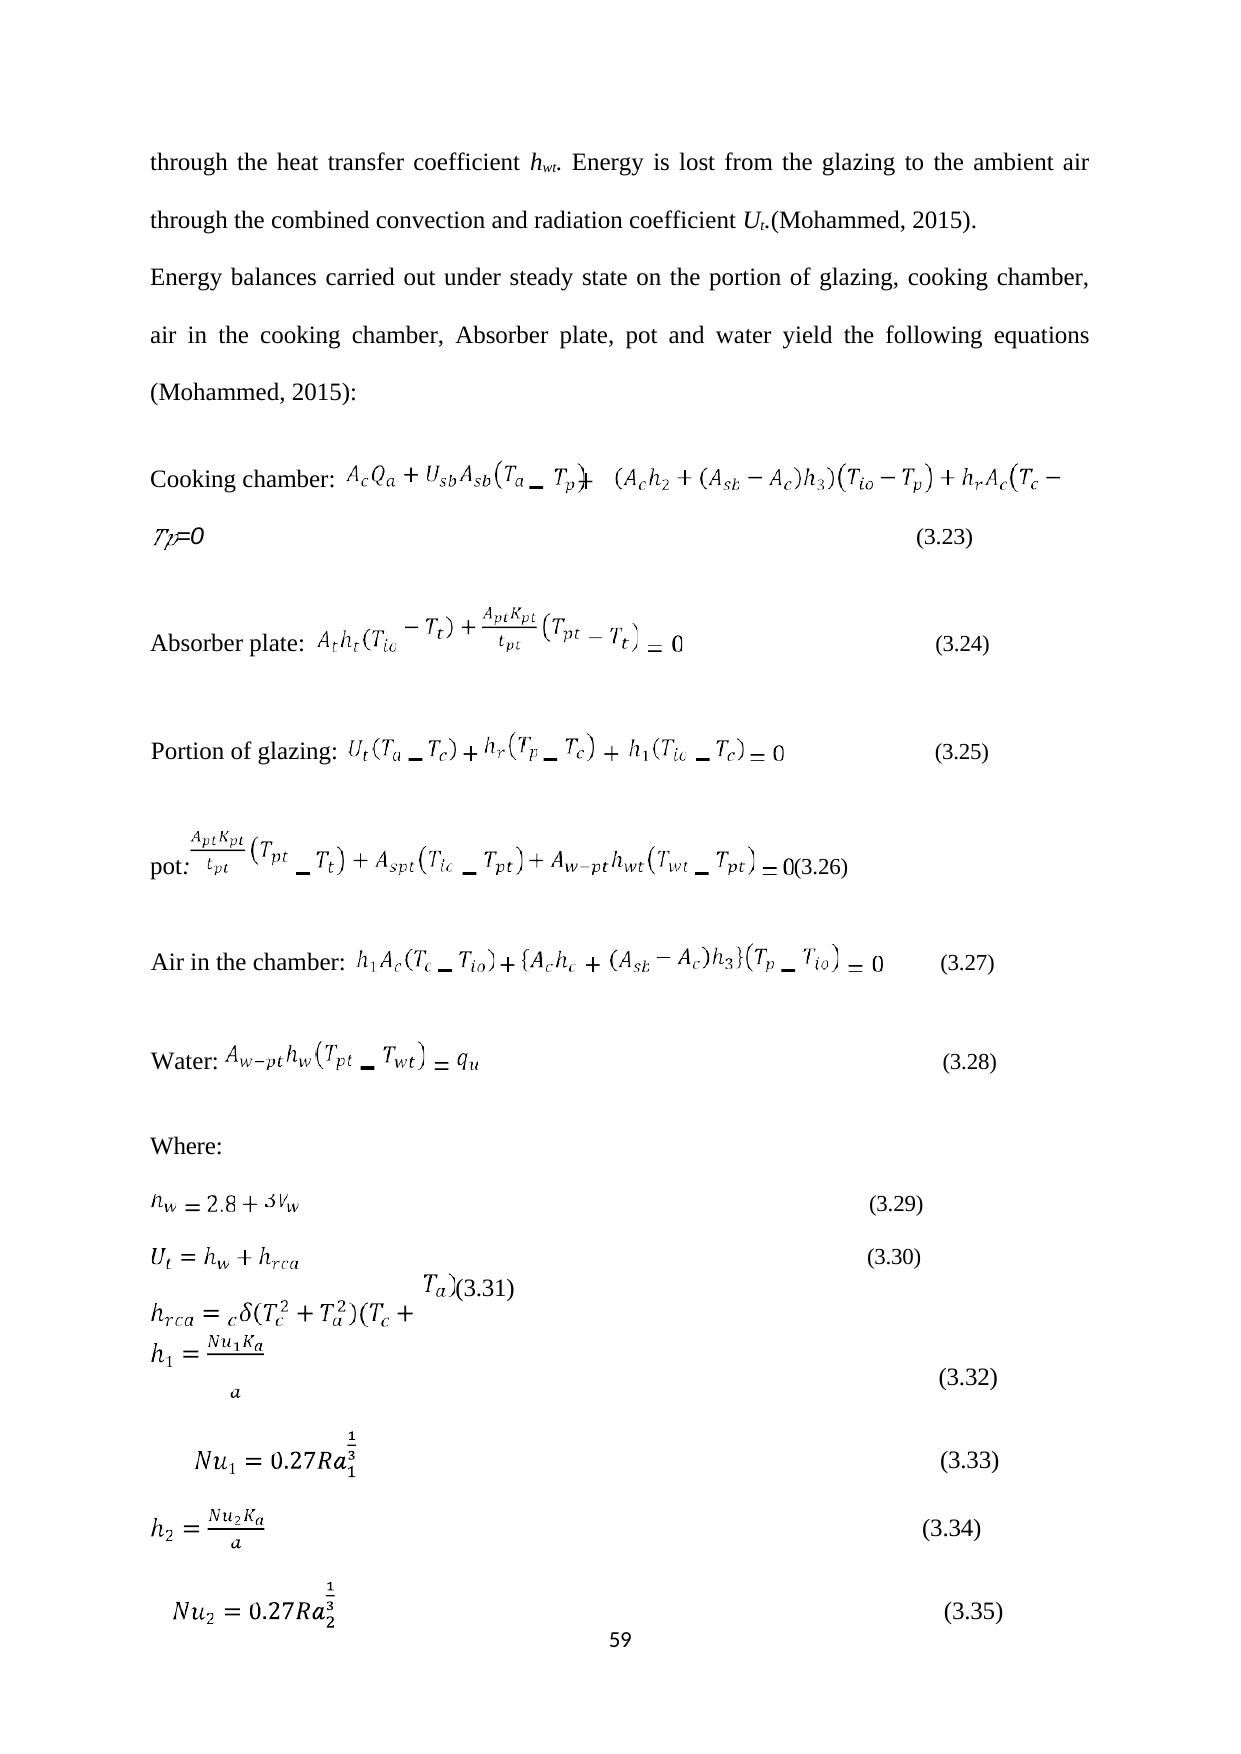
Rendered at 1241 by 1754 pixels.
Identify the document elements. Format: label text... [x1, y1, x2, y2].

picture [457, 1053, 479, 1070]
picture [672, 635, 683, 652]
picture [604, 746, 619, 761]
text Portion of glazing: (3.25) [127, 730, 1012, 774]
picture [783, 858, 794, 875]
text Absorber plate: (3.24) [150, 608, 1182, 676]
picture [648, 645, 662, 652]
picture [207, 1195, 235, 1212]
text (3.30) [867, 1243, 924, 1269]
picture [838, 463, 873, 492]
picture [656, 943, 774, 972]
picture [172, 1602, 214, 1624]
text (3.33) [127, 1445, 999, 1474]
text (3.34) [127, 1513, 981, 1541]
picture [353, 846, 453, 875]
picture [586, 957, 600, 972]
picture [872, 956, 883, 972]
picture [259, 1247, 299, 1269]
text through the heat transfer coefficient hwt. Energy is lost from the glazing to the ambient air through the combined convection and radiation coefficient Ut.(Mohammed, 2015). [150, 147, 1090, 233]
picture [151, 1194, 177, 1212]
picture [356, 949, 431, 972]
picture [254, 1300, 288, 1326]
picture [484, 732, 537, 761]
picture [428, 738, 456, 761]
picture [848, 965, 863, 972]
picture [237, 1250, 252, 1265]
picture [484, 846, 523, 875]
picture [151, 1518, 173, 1541]
picture [228, 1302, 252, 1326]
picture [320, 1300, 356, 1326]
picture [768, 467, 834, 490]
picture [716, 738, 744, 761]
picture [1010, 463, 1038, 492]
text (3.32) [938, 1362, 1182, 1391]
picture [360, 1302, 389, 1327]
picture [316, 846, 344, 875]
picture [151, 1303, 193, 1326]
text (3.31) [127, 1273, 514, 1302]
picture [615, 467, 669, 490]
picture [190, 831, 288, 875]
picture [500, 957, 515, 972]
picture [700, 467, 740, 490]
picture [423, 1273, 456, 1297]
picture [578, 473, 593, 489]
text =0 (3.23) [127, 522, 1022, 549]
picture [151, 1248, 172, 1269]
picture [265, 1194, 299, 1212]
picture [802, 944, 839, 972]
text Energy balances carried out under steady state on the portion of glazing, cooking chamber, air in the cooking chamber, Absorber plate, pot and water yield the following equations (Mohammed, 2015): [150, 262, 1090, 406]
picture [940, 470, 955, 485]
picture [762, 867, 777, 875]
picture [773, 745, 784, 761]
picture [360, 1066, 375, 1070]
picture [345, 460, 524, 489]
picture [383, 1041, 425, 1070]
picture [628, 738, 686, 761]
picture [962, 468, 1007, 490]
picture [151, 1343, 173, 1367]
picture [716, 846, 755, 875]
picture [522, 949, 576, 972]
text (3.35) [127, 1596, 1003, 1624]
picture [243, 1196, 257, 1212]
text (3.29) [869, 1189, 924, 1216]
picture [405, 607, 580, 652]
picture [152, 529, 179, 550]
picture [565, 733, 594, 761]
picture [588, 623, 638, 652]
picture [677, 470, 692, 485]
picture [207, 1335, 263, 1351]
picture [463, 746, 478, 761]
picture [529, 846, 688, 875]
picture [225, 1041, 352, 1070]
picture [750, 754, 765, 761]
picture [902, 463, 932, 493]
picture [204, 1247, 230, 1269]
picture [459, 949, 495, 972]
picture [610, 949, 649, 972]
picture [315, 629, 396, 652]
picture [194, 1451, 235, 1474]
picture [434, 1062, 449, 1070]
picture [208, 1509, 264, 1525]
text Water: (3.28) [127, 1039, 1021, 1082]
picture [348, 738, 401, 761]
text Where: [150, 1131, 1182, 1159]
